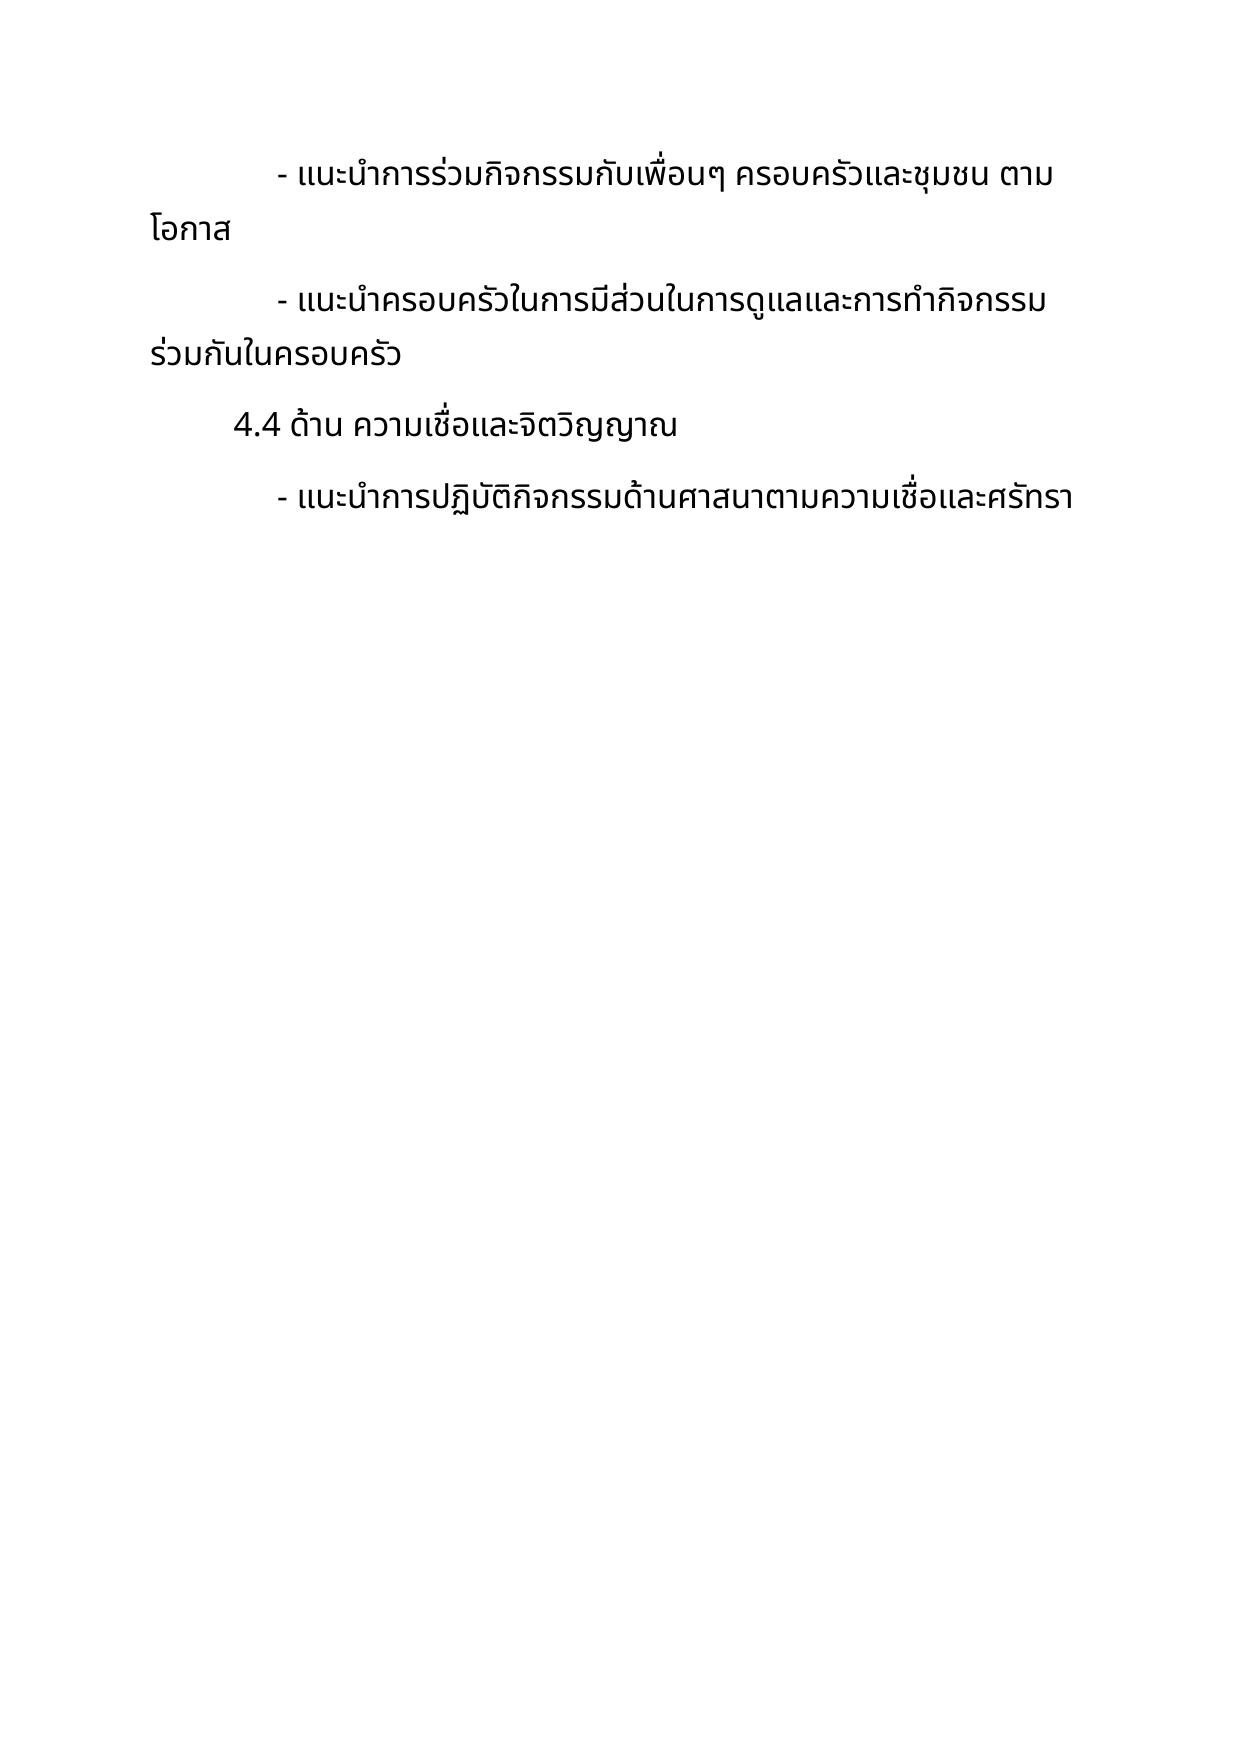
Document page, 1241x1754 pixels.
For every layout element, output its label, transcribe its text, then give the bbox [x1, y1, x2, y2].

text - แนะนำครอบครัวในการมีส่วนในการดูแลและการทำกิจกรรมร่วมกันในครอบครัว [150, 276, 1090, 381]
text - แนะนำการปฏิบัติกิจกรรมด้านศาสนาตามความเชื่อและศรัทรา [150, 472, 1090, 523]
text 4.4 ด้าน ความเชื่อและจิตวิญญาณ [150, 401, 1090, 452]
text - แนะนำการร่วมกิจกรรมกับเพื่อนๆ ครอบครัวและชุมชน ตามโอกาส [150, 150, 1090, 255]
